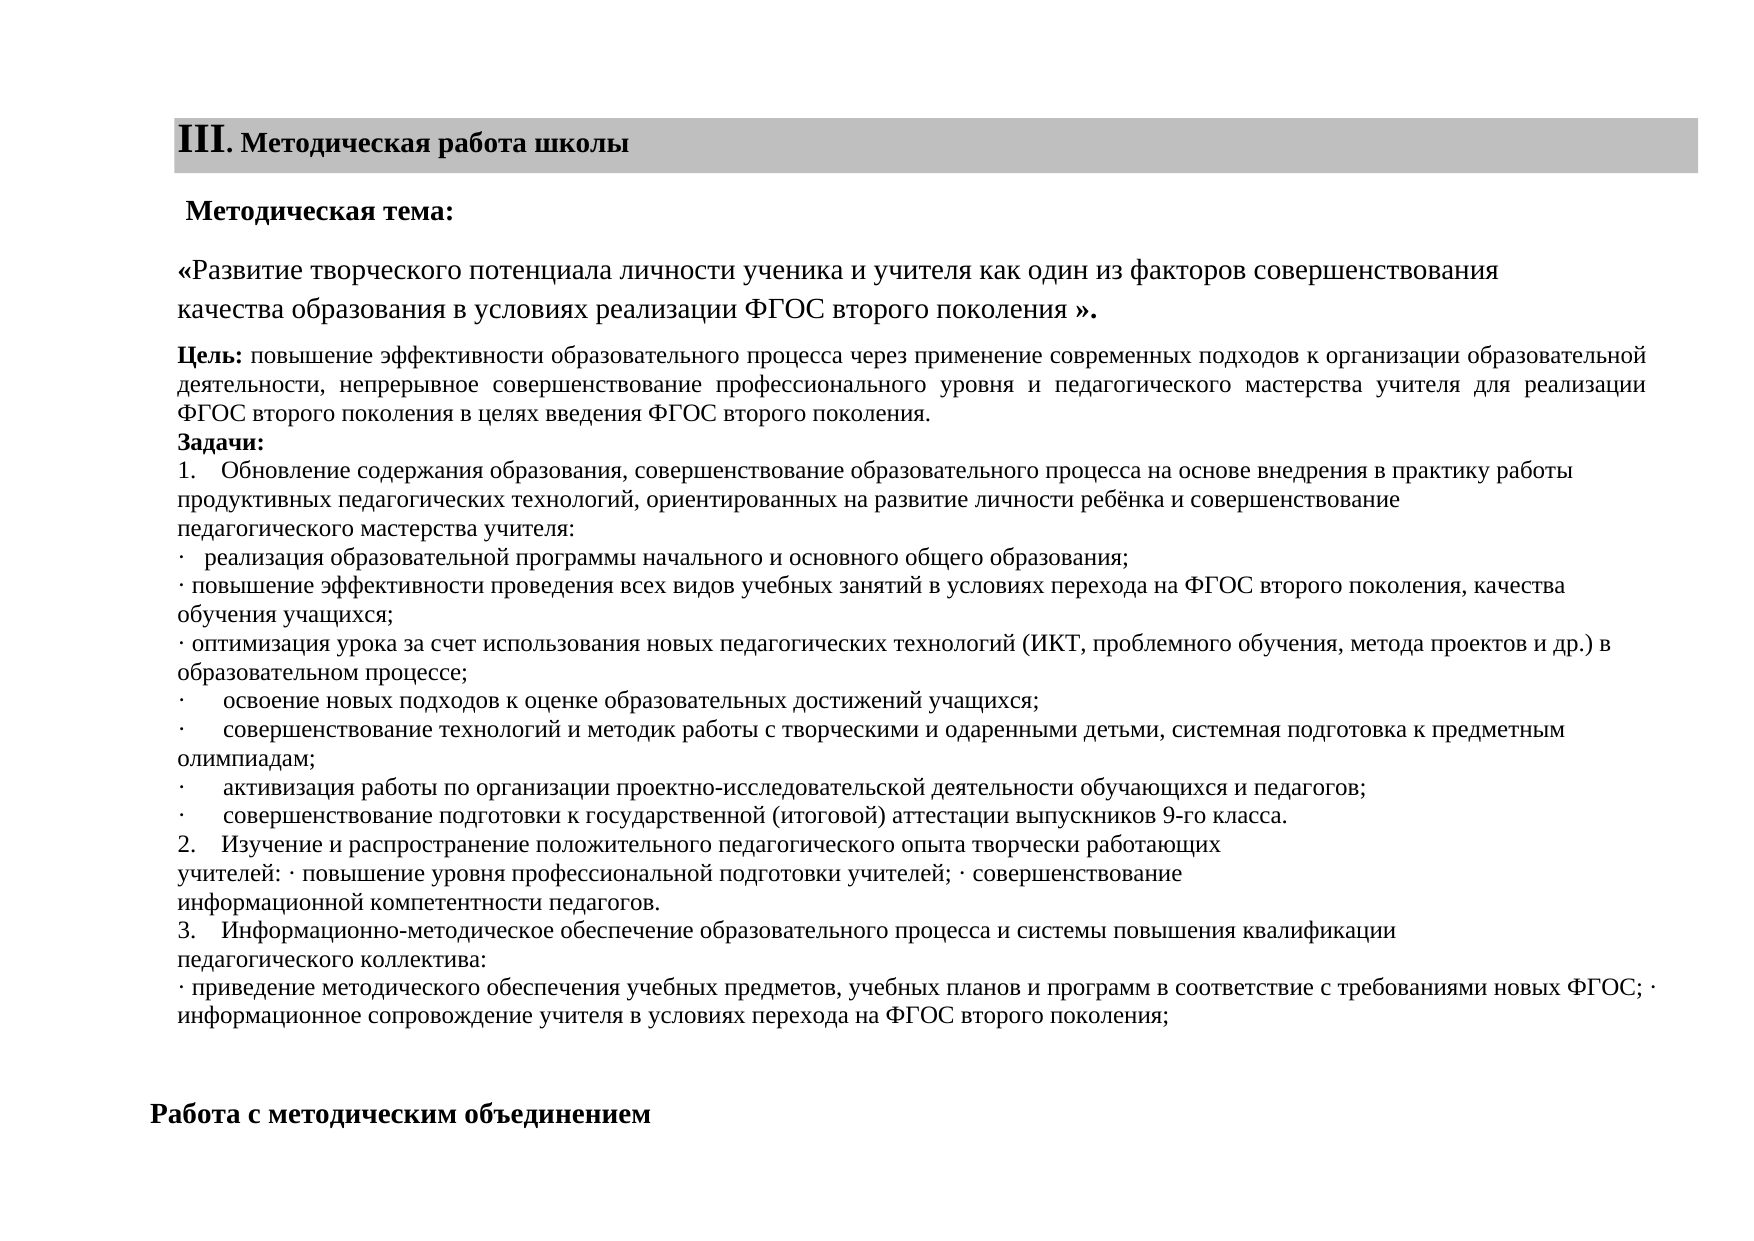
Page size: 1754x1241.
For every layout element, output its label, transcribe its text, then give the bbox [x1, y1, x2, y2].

text III. Методическая работа школы [177, 114, 1675, 162]
list Обновление содержания образования, совершенствование образовательного процесса на основе внедрения в практику работы продуктивных педагогических технологий, ориентированных на развитие личности ребёнка и совершенствование педагогического мастерства учителя: [177, 455, 1583, 542]
list совершенствование технологий и методик работы с творческими и одаренными детьми, системная подготовка к предметным олимпиадам; [177, 714, 1571, 772]
text · оптимизация урока за счет использования новых педагогических технологий (ИКТ, проблемного обучения, метода проектов и др.) в образовательном процессе; [177, 628, 1656, 685]
text «Развитие творческого потенциала личности ученика и учителя как один из факторов совершенствования качества образования в условиях реализации ФГОС второго поколения ». [177, 252, 1569, 324]
text Методическая тема: [185, 193, 1675, 227]
text · реализация образовательной программы начального и основного общего образования; [177, 542, 1675, 570]
list Информационно-методическое обеспечение образовательного процесса и системы повышения квалификации педагогического коллектива: [177, 915, 1579, 973]
text · повышение эффективности проведения всех видов учебных занятий в условиях перехода на ФГОС второго поколения, качества обучения учащихся; [177, 570, 1604, 628]
list освоение новых подходов к оценке образовательных достижений учащихся; [177, 685, 1675, 714]
list активизация работы по организации проектно-исследовательской деятельности обучающихся и педагогов; [177, 772, 1675, 800]
text Цель: повышение эффективности образовательного процесса через применение современных подходов к организации образовательной деятельности, непрерывное совершенствование профессионального уровня и педагогического мастерства учителя для реализации ФГОС второго поколения в целях введения ФГОС второго поколения. [177, 340, 1648, 426]
text · приведение методического обеспечения учебных предметов, учебных планов и программ в соответствие с требованиями новых ФГОС; · информационное сопровождение учителя в условиях перехода на ФГОС второго поколения; [177, 973, 1675, 1029]
list Изучение и распространение положительного педагогического опыта творчески работающих учителей: · повышение уровня профессиональной подготовки учителей; · совершенствование информационной компетентности педагогов. [177, 829, 1331, 915]
text Задачи: [177, 427, 1675, 455]
list совершенствование подготовки к государственной (итоговой) аттестации выпускников 9-го класса. [177, 800, 1675, 829]
text Работа с методическим объединением [150, 1096, 1675, 1130]
